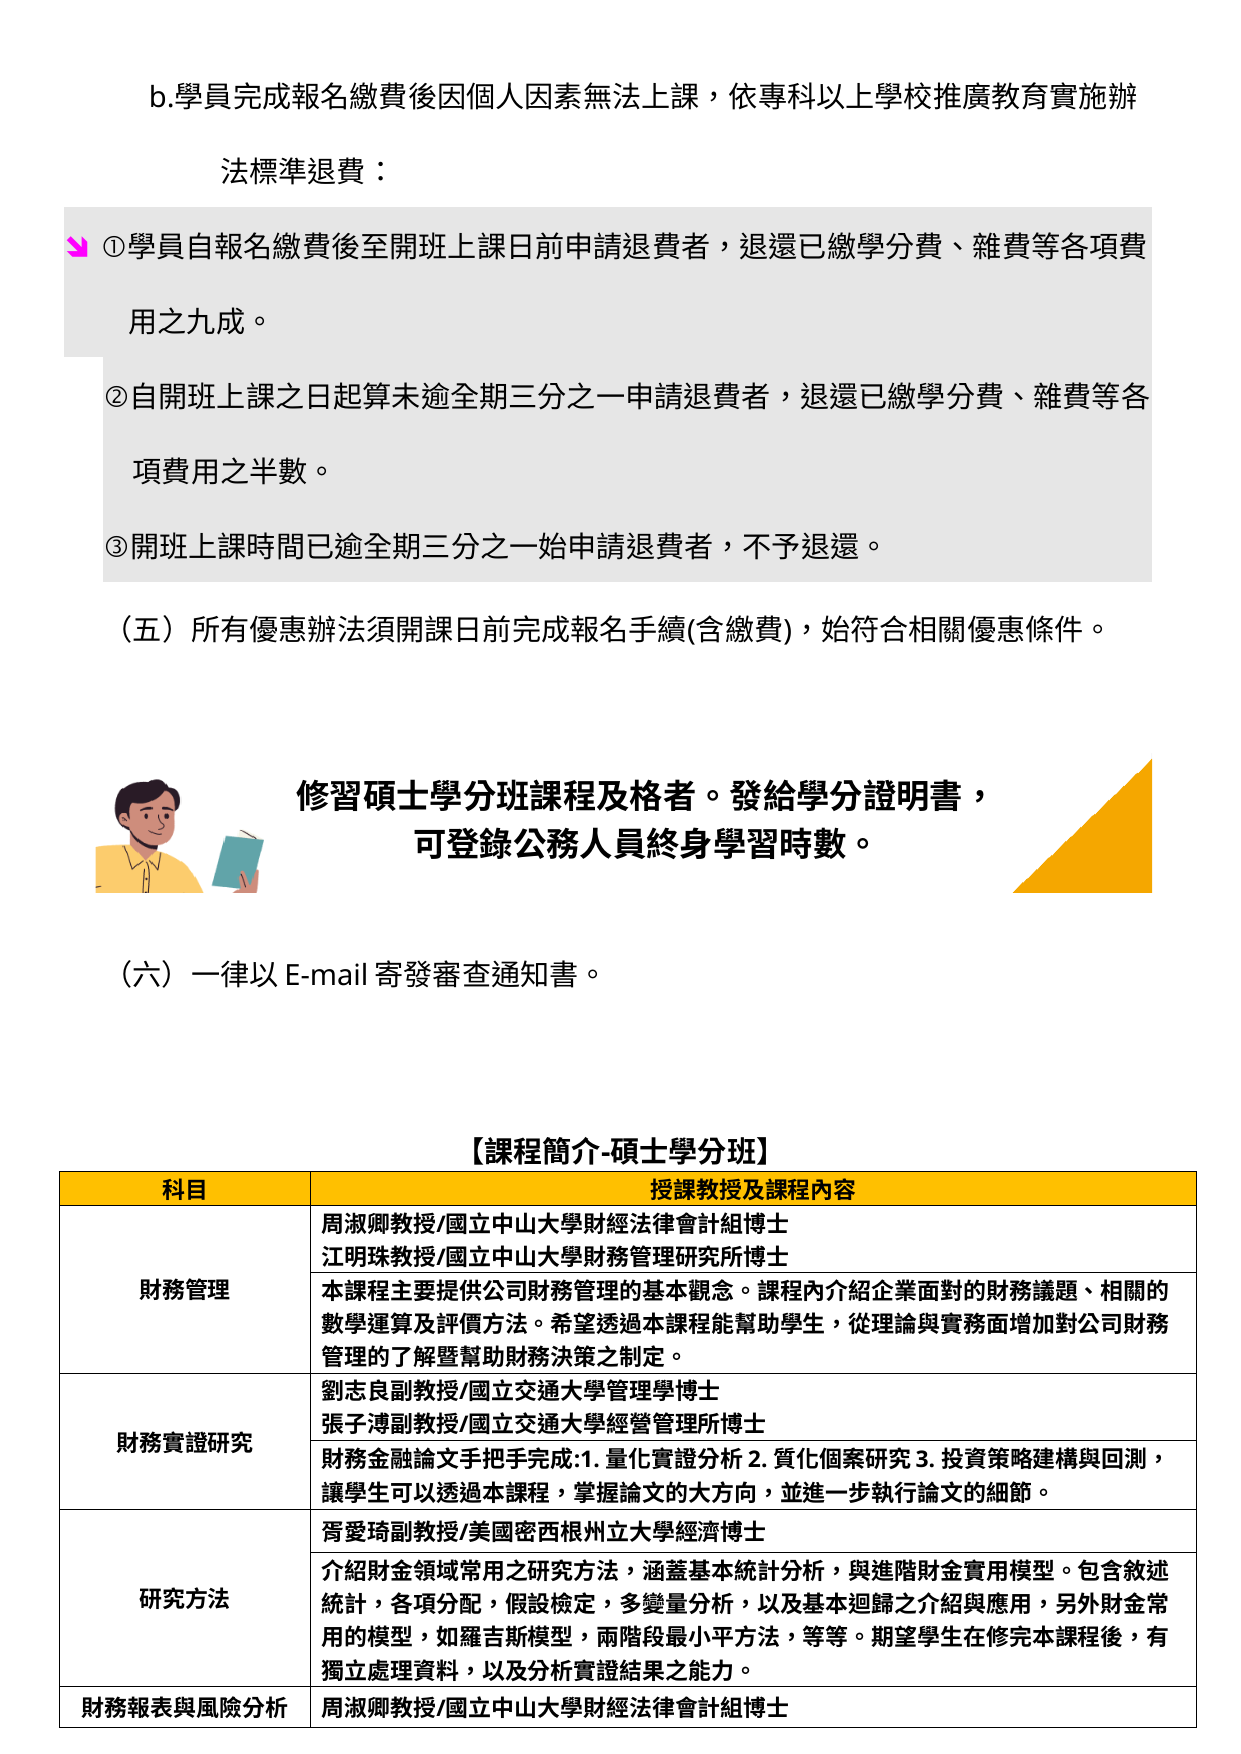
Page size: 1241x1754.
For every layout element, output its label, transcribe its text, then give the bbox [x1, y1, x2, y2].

text 【課程簡介-碩士學分班】 [59, 1129, 1181, 1171]
table_cell 財務金融論文手把手完成:1. 量化實證分析2. 質化個案研究3. 投資策略建構與回測，讓學生可以透過本課程，掌握論文的大方向，並進一步執行論文的細節。 [311, 1441, 1196, 1509]
text 自開班上課之日起算未逾全期三分之一申請退費者，退還已繳學分費、雜費等各項費用之半數。 [103, 357, 1152, 507]
table_cell 財務報表與風險分析 [60, 1687, 310, 1727]
picture [1011, 753, 1153, 893]
text 學員自報名繳費後至開班上課日前申請退費者，退還已繳學分費、雜費等各項費用之九成。 [64, 207, 1152, 357]
table_cell 介紹財金領域常用之研究方法，涵蓋基本統計分析，與進階財金實用模型。包含敘述統計，各項分配，假設檢定，多變量分析，以及基本迴歸之介紹與應用，另外財金常用的模型，如羅吉斯模型，兩階段最小平方法，等等。期望學生在修完本課程後，有獨立處理資料，以及分析實證結果之能力。 [311, 1553, 1196, 1686]
picture [95, 747, 291, 893]
table_cell 財務實證研究 [60, 1374, 310, 1509]
table_cell 周淑卿教授/國立中山大學財經法律會計組博士 江明珠教授/國立中山大學財務管理研究所博士 [311, 1206, 1196, 1272]
table_header 科目 [60, 1172, 310, 1205]
table_cell 胥愛琦副教授/美國密西根州立大學經濟博士 [311, 1510, 1196, 1552]
table_cell 周淑卿教授/國立中山大學財經法律會計組博士 [311, 1687, 1196, 1727]
table_cell 本課程主要提供公司財務管理的基本觀念。課程內介紹企業面對的財務議題、相關的數學運算及評價方法。希望透過本課程能幫助學生，從理論與實務面增加對公司財務管理的了解暨幫助財務決策之制定。 [311, 1273, 1196, 1372]
table_header 授課教授及課程內容 [311, 1172, 1196, 1205]
table_cell 研究方法 [60, 1510, 310, 1686]
text （五）所有優惠辦法須開課日前完成報名手續(含繳費)，始符合相關優惠條件。 [103, 590, 1152, 665]
text 開班上課時間已逾全期三分之一始申請退費者，不予退還。 [103, 507, 1152, 582]
text （六）一律以E-mail寄發審查通知書。 [103, 672, 1152, 1010]
table_cell 財務管理 [60, 1206, 310, 1372]
text b.學員完成報名繳費後因個人因素無法上課，依專科以上學校推廣教育實施辦法標準退費： [103, 57, 1152, 207]
table_cell 劉志良副教授/國立交通大學管理學博士 張子溥副教授/國立交通大學經營管理所博士 [311, 1374, 1196, 1439]
